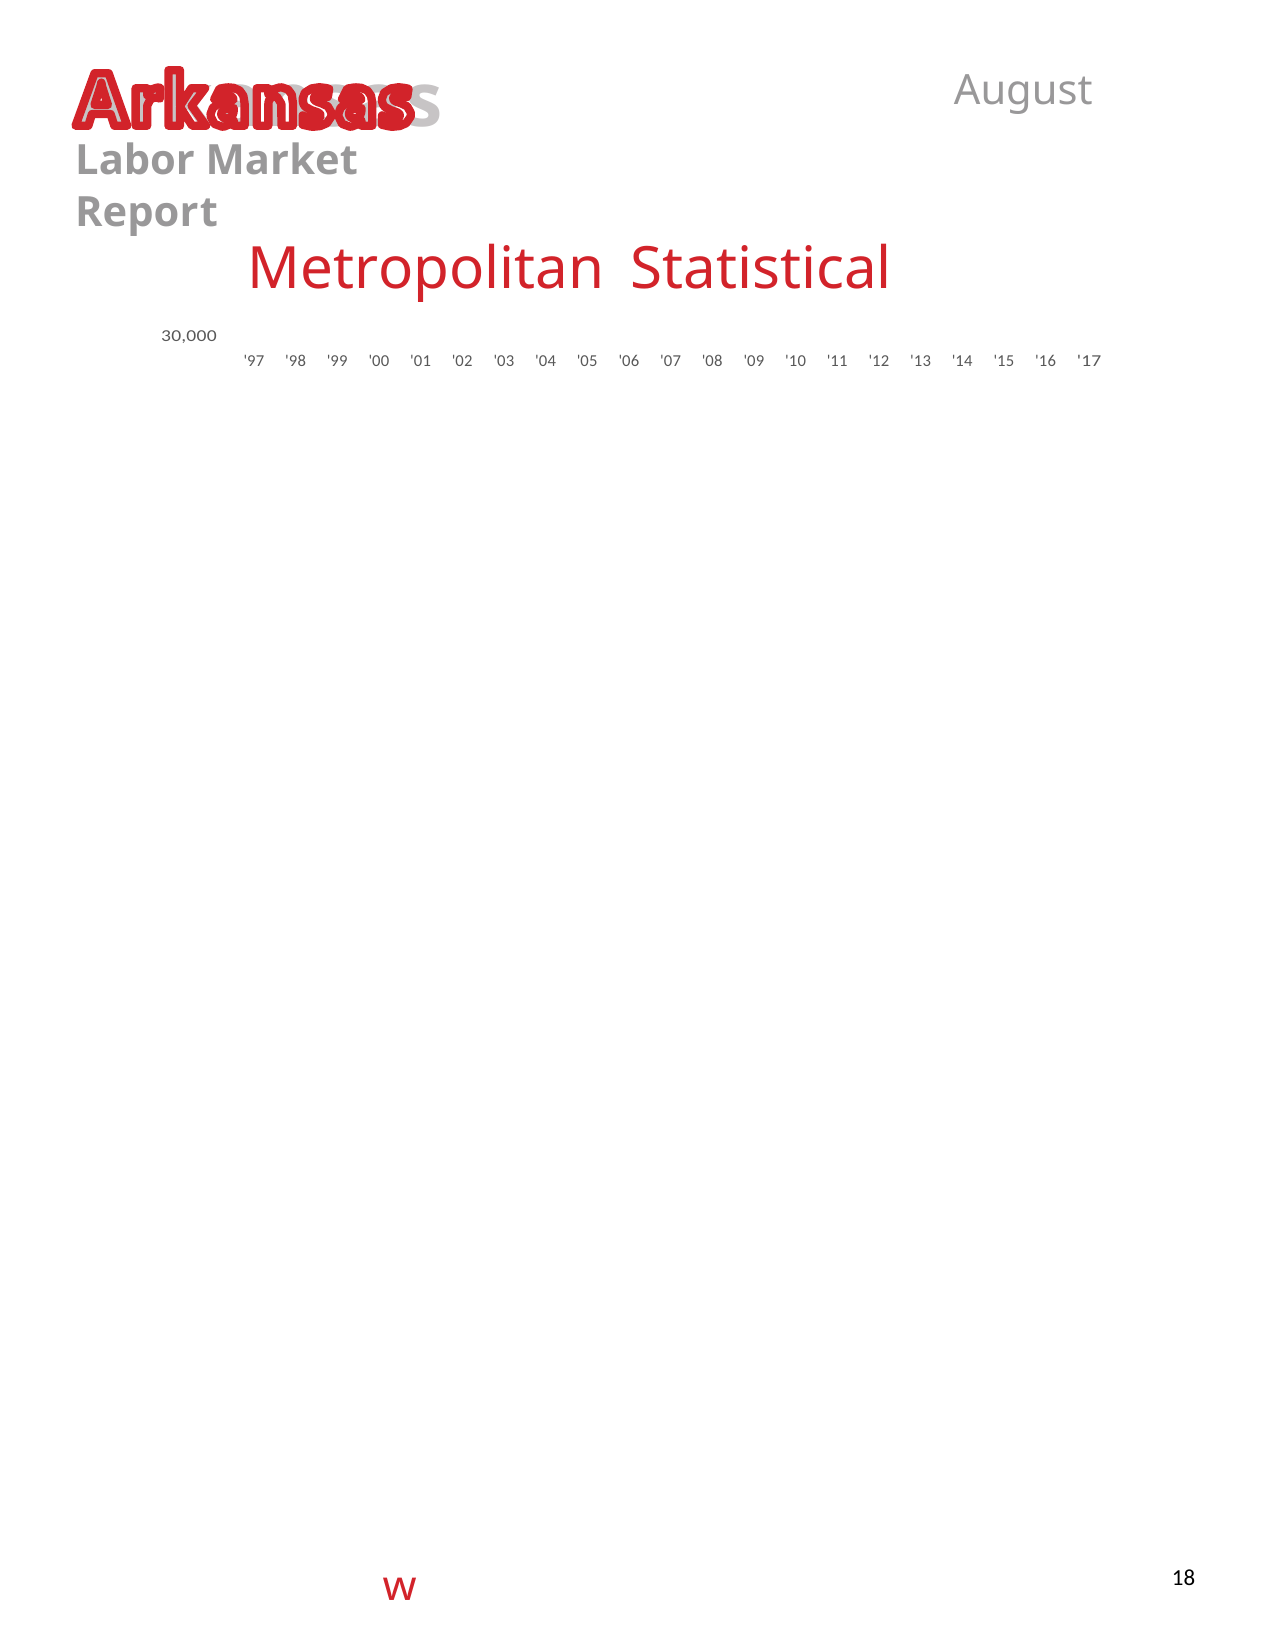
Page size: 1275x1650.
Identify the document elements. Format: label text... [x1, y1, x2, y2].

text 30,000 [161, 326, 223, 346]
text '97 '98 '99 '00 '01 '02 '03 '04 '05 '06 '07 '08 '09 '10 '11 '12 '13 '14 '15 '16 '17 [243, 350, 1208, 371]
